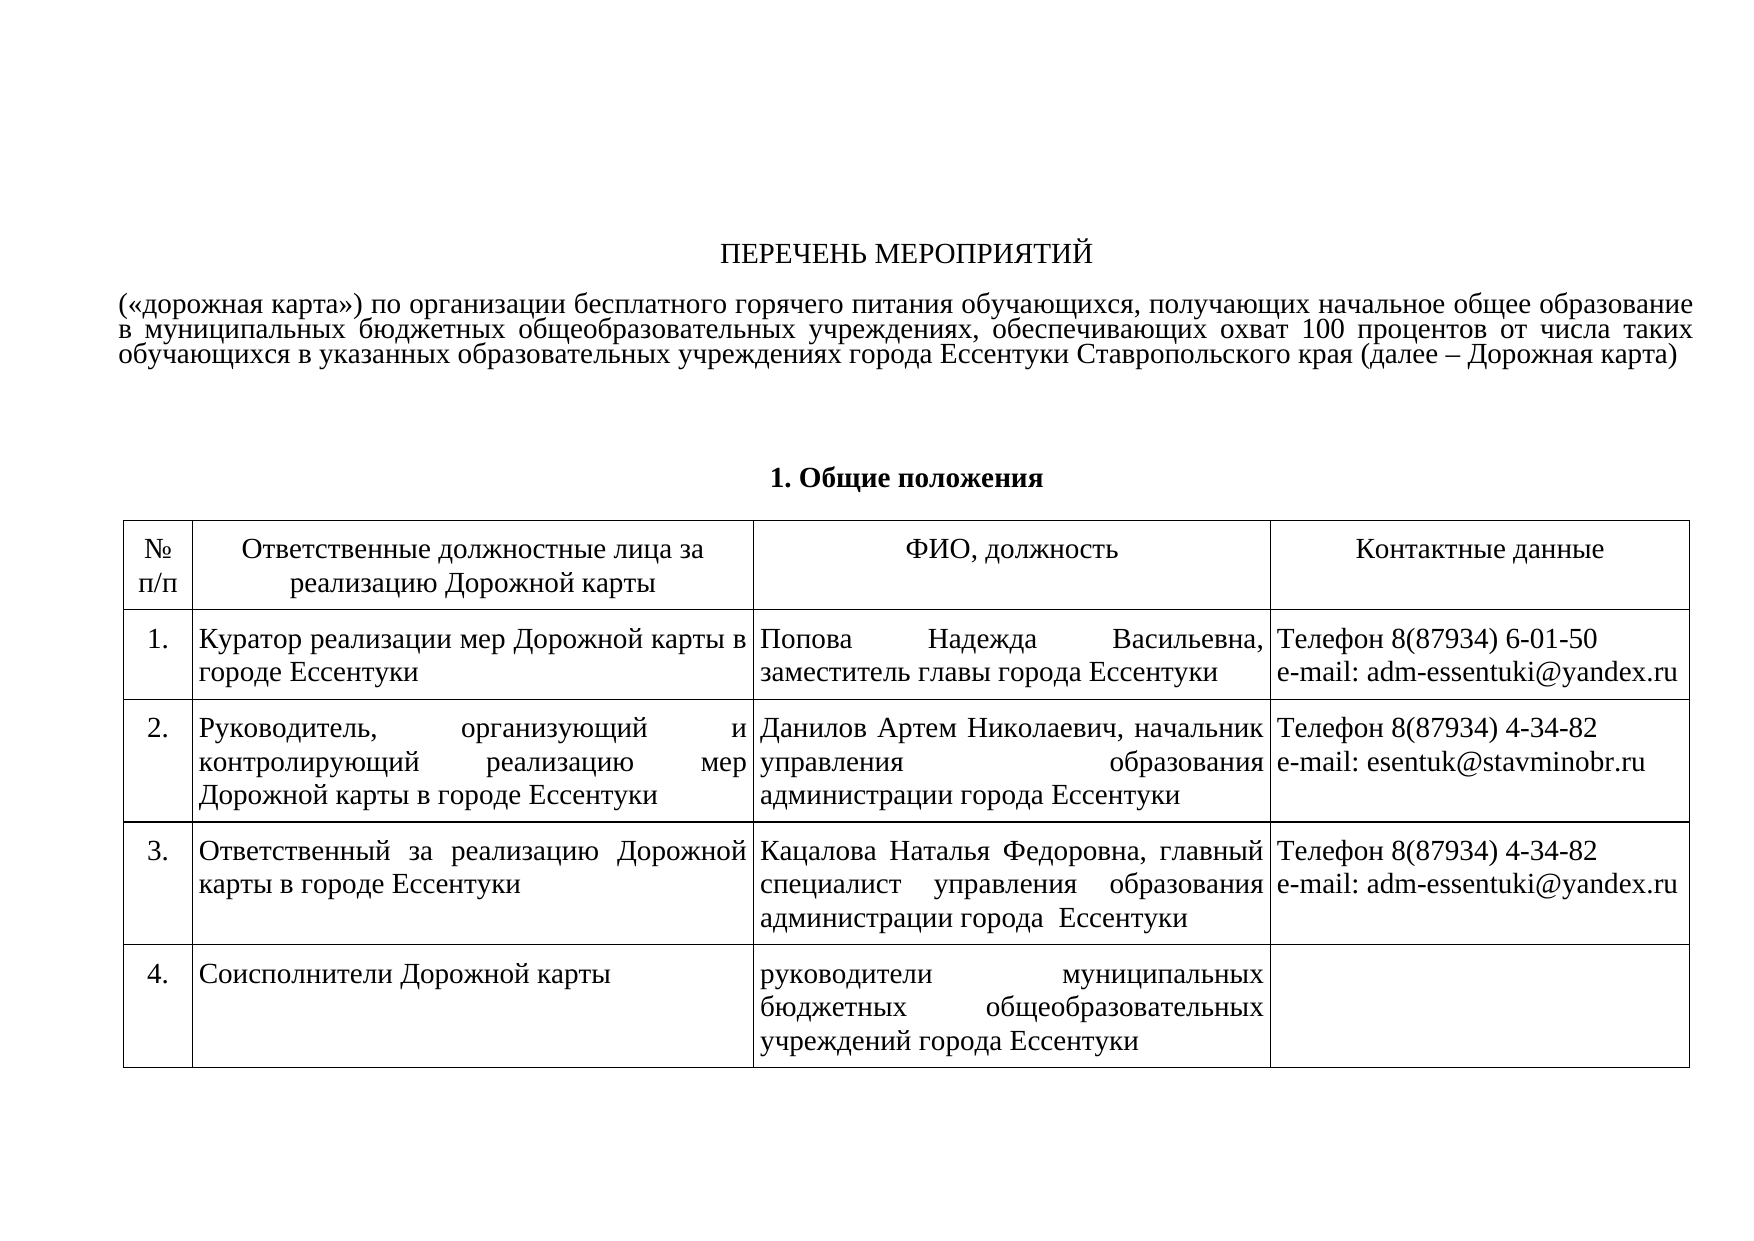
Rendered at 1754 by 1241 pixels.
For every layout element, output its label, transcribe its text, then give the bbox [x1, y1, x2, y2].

table_header ФИО, должность [754, 521, 1270, 609]
table_cell руководители муниципальных бюджетных общеобразовательных учреждений города Ессентуки [754, 945, 1270, 1067]
table_cell Куратор реализации мер Дорожной карты в городе Ессентуки [193, 610, 753, 698]
table_cell Руководитель, организующий и контролирующий реализацию мер Дорожной карты в городе Ессентуки [193, 700, 753, 821]
table_cell Ответственный за реализацию Дорожной карты в городе Ессентуки [193, 823, 753, 944]
table_cell Кацалова Наталья Федоровна, главный специалист управления образования администрации города Ессентуки [754, 823, 1270, 944]
table_header Контактные данные [1271, 521, 1689, 609]
table_cell Телефон 8(87934) 6-01-50 e-mail: adm-essentuki@yandex.ru [1271, 610, 1689, 698]
title («дорожная карта») по организации бесплатного горячего питания обучающихся, получающих начальное общее образование в муниципальных бюджетных общеобразовательных учреждениях, обеспечивающих охват 100 процентов от числа таких обучающихся в указанных образовательных учреждениях города Ессентуки Ставропольского края (далее – Дорожная карта) [118, 294, 1695, 369]
table_cell 4. [124, 945, 192, 1067]
table_header Ответственные должностные лица за реализацию Дорожной карты [193, 521, 753, 609]
title ПЕРЕЧЕНЬ МЕРОПРИЯТИЙ [118, 244, 1695, 269]
table_cell 1. [124, 610, 192, 698]
table_cell Телефон 8(87934) 4-34-82 e-mail: adm-essentuki@yandex.ru [1271, 823, 1689, 944]
table_cell 3. [124, 823, 192, 944]
table_cell Данилов Артем Николаевич, начальник управления образования администрации города Ессентуки [754, 700, 1270, 821]
table_cell Соисполнители Дорожной карты [193, 945, 753, 1067]
table_cell 2. [124, 700, 192, 821]
table_cell Попова Надежда Васильевна, заместитель главы города Ессентуки [754, 610, 1270, 698]
table_header № п/п [124, 521, 192, 609]
table_cell [1271, 945, 1689, 1067]
title 1. Общие положения [118, 460, 1695, 493]
table_cell Телефон 8(87934) 4-34-82 e-mail: esentuk@stavminobr.ru [1271, 700, 1689, 821]
